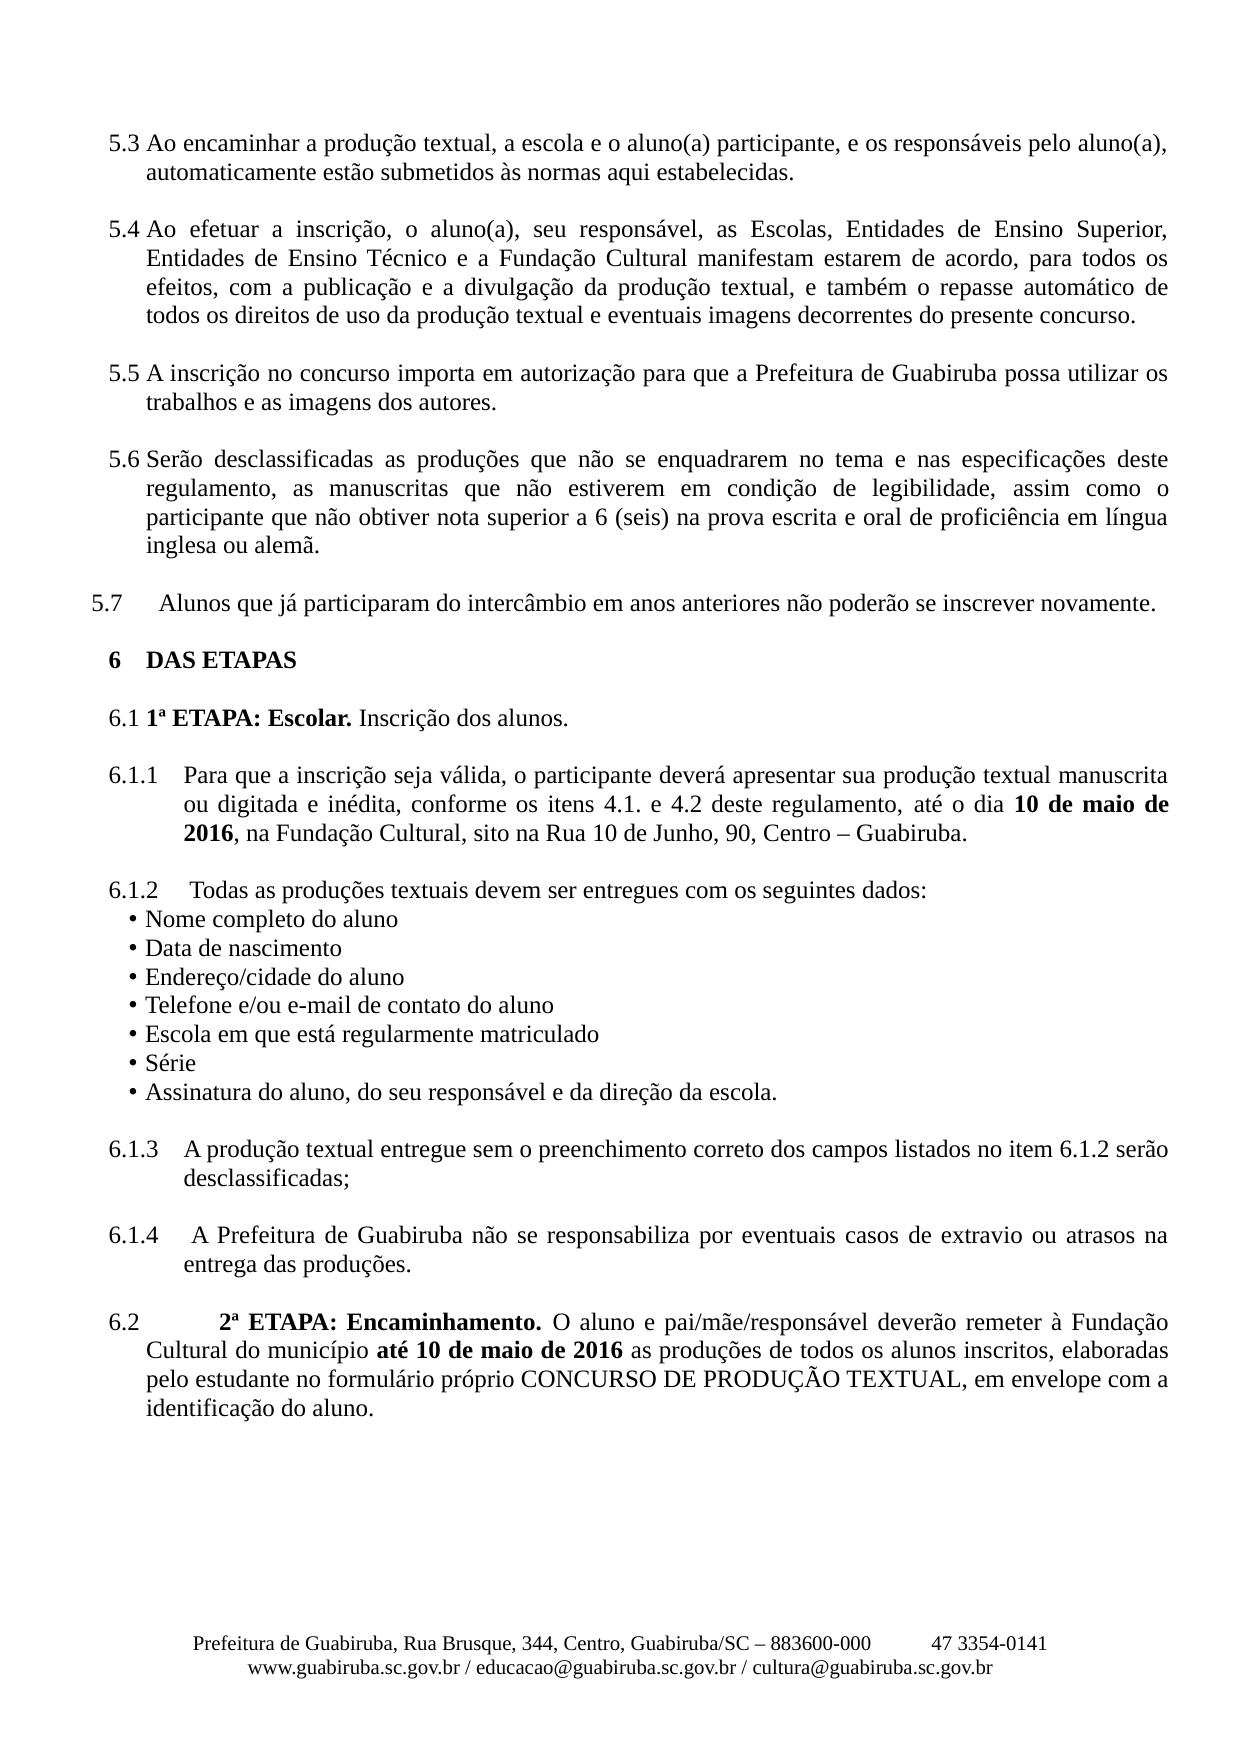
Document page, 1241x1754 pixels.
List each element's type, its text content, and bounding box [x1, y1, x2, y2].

list Assinatura do aluno, do seu responsável e da direção da escola. [128, 1077, 1169, 1105]
list Endereço/cidade do aluno [128, 962, 1169, 990]
list A produção textual entregue sem o preenchimento correto dos campos listados no item 6.1.2 serão desclassificadas; [108, 1134, 1169, 1192]
list Escola em que está regularmente matriculado [128, 1019, 1169, 1048]
list Nome completo do aluno [128, 904, 1169, 933]
list A inscrição no concurso importa em autorização para que a Prefeitura de Guabiruba possa utilizar os trabalhos e as imagens dos autores. [108, 358, 1169, 415]
list 1ª ETAPA: Escolar. Inscrição dos alunos. [108, 703, 1169, 732]
list Telefone e/ou e-mail de contato do aluno [128, 990, 1169, 1019]
list DAS ETAPAS [108, 645, 1169, 674]
list Ao encaminhar a produção textual, a escola e o aluno(a) participante, e os responsáveis pelo aluno(a), automaticamente estão submetidos às normas aqui estabelecidas. [108, 128, 1169, 185]
list Data de nascimento [128, 933, 1169, 962]
list Todas as produções textuais devem ser entregues com os seguintes dados: [108, 875, 1169, 904]
list Serão desclassificadas as produções que não se enquadrarem no tema e nas especificações deste regulamento, as manuscritas que não estiverem em condição de legibilidade, assim como o participante que não obtiver nota superior a 6 (seis) na prova escrita e oral de proficiência em língua inglesa ou alemã. [108, 444, 1169, 559]
list Para que a inscrição seja válida, o participante deverá apresentar sua produção textual manuscrita ou digitada e inédita, conforme os itens 4.1. e 4.2 deste regulamento, até o dia 10 de maio de 2016, na Fundação Cultural, sito na Rua 10 de Junho, 90, Centro – Guabiruba. [108, 760, 1169, 847]
list 2ª ETAPA: Encaminhamento. O aluno e pai/mãe/responsável deverão remeter à Fundação Cultural do município até 10 de maio de 2016 as produções de todos os alunos inscritos, elaboradas pelo estudante no formulário próprio CONCURSO DE PRODUÇÃO TEXTUAL, em envelope com a identificação do aluno. [108, 1307, 1169, 1422]
list Ao efetuar a inscrição, o aluno(a), seu responsável, as Escolas, Entidades de Ensino Superior, Entidades de Ensino Técnico e a Fundação Cultural manifestam estarem de acordo, para todos os efeitos, com a publicação e a divulgação da produção textual, e também o repasse automático de todos os direitos de uso da produção textual e eventuais imagens decorrentes do presente concurso. [108, 214, 1169, 329]
list A Prefeitura de Guabiruba não se responsabiliza por eventuais casos de extravio ou atrasos na entrega das produções. [108, 1220, 1169, 1278]
list Alunos que já participaram do intercâmbio em anos anteriores não poderão se inscrever novamente. [91, 588, 1169, 617]
list Série [128, 1048, 1169, 1077]
